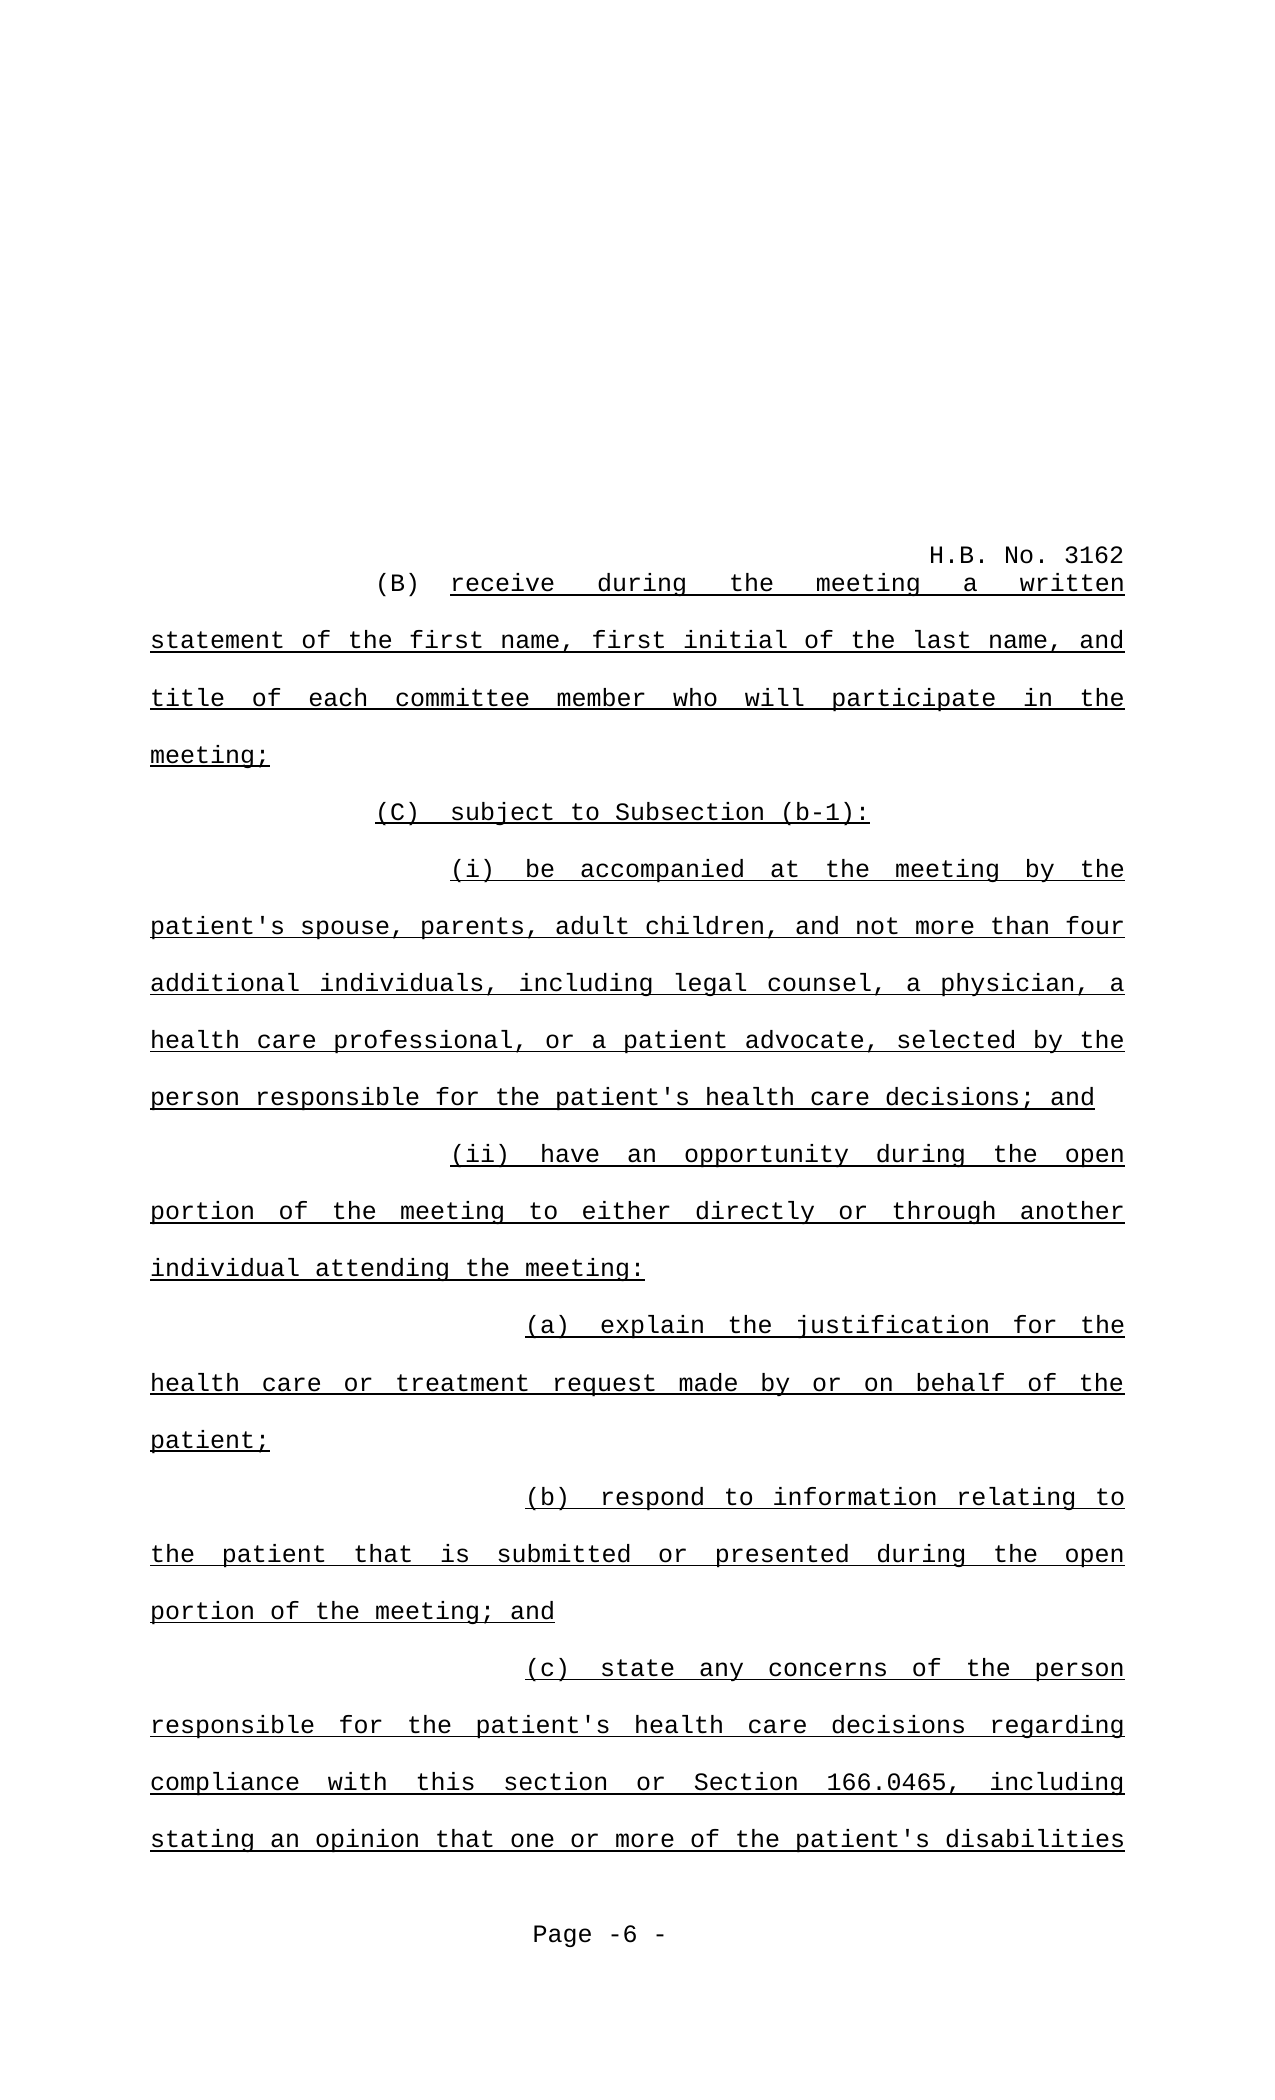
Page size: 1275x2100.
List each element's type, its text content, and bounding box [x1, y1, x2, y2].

text (b) respond to information relating to the patient that is submitted or presented during the open portion of the meeting; and [150, 1484, 1125, 1565]
text (a) explain the justification for the health care or treatment request made by or on behalf of the patient; [150, 1395, 1125, 1456]
text (ii) have an opportunity during the open portion of the meeting to either directly or through another individual attending the meeting: [150, 1224, 1125, 1284]
text (B) receive during the meeting a written statement of the first name, first initial of the last name, and title of each committee member who will participate in the meeting; [150, 710, 1125, 771]
text (B) receive during the meeting a written statement of the first name, first initial of the last name, and title of each committee member who will participate in the meeting; [150, 571, 1125, 651]
text (i) be accompanied at the meeting by the patient's spouse, parents, adult children, and not more than four additional individuals, including legal counsel, a physician, a health care professional, or a patient advocate, selected by the person responsible for the patient's health care decisions; and [150, 1052, 1125, 1113]
text (a) explain the justification for the health care or treatment request made by or on behalf of the patient; [150, 1313, 1125, 1393]
text (B) receive during the meeting a written statement of the first name, first initial of the last name, and title of each committee member who will participate in the meeting; [150, 653, 1125, 708]
text (i) be accompanied at the meeting by the patient's spouse, parents, adult children, and not more than four additional individuals, including legal counsel, a physician, a health care professional, or a patient advocate, selected by the person responsible for the patient's health care decisions; and [150, 856, 1125, 937]
text (b) respond to information relating to the patient that is submitted or presented during the open portion of the meeting; and [150, 1566, 1125, 1627]
text (C) subject to Subsection (b-1): [150, 799, 1125, 828]
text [150, 1795, 1125, 1850]
text (i) be accompanied at the meeting by the patient's spouse, parents, adult children, and not more than four additional individuals, including legal counsel, a physician, a health care professional, or a patient advocate, selected by the person responsible for the patient's health care decisions; and [150, 995, 1125, 1051]
text (ii) have an opportunity during the open portion of the meeting to either directly or through another individual attending the meeting: [150, 1142, 1125, 1222]
text (i) be accompanied at the meeting by the patient's spouse, parents, adult children, and not more than four additional individuals, including legal counsel, a physician, a health care professional, or a patient advocate, selected by the person responsible for the patient's health care decisions; and [150, 938, 1125, 994]
